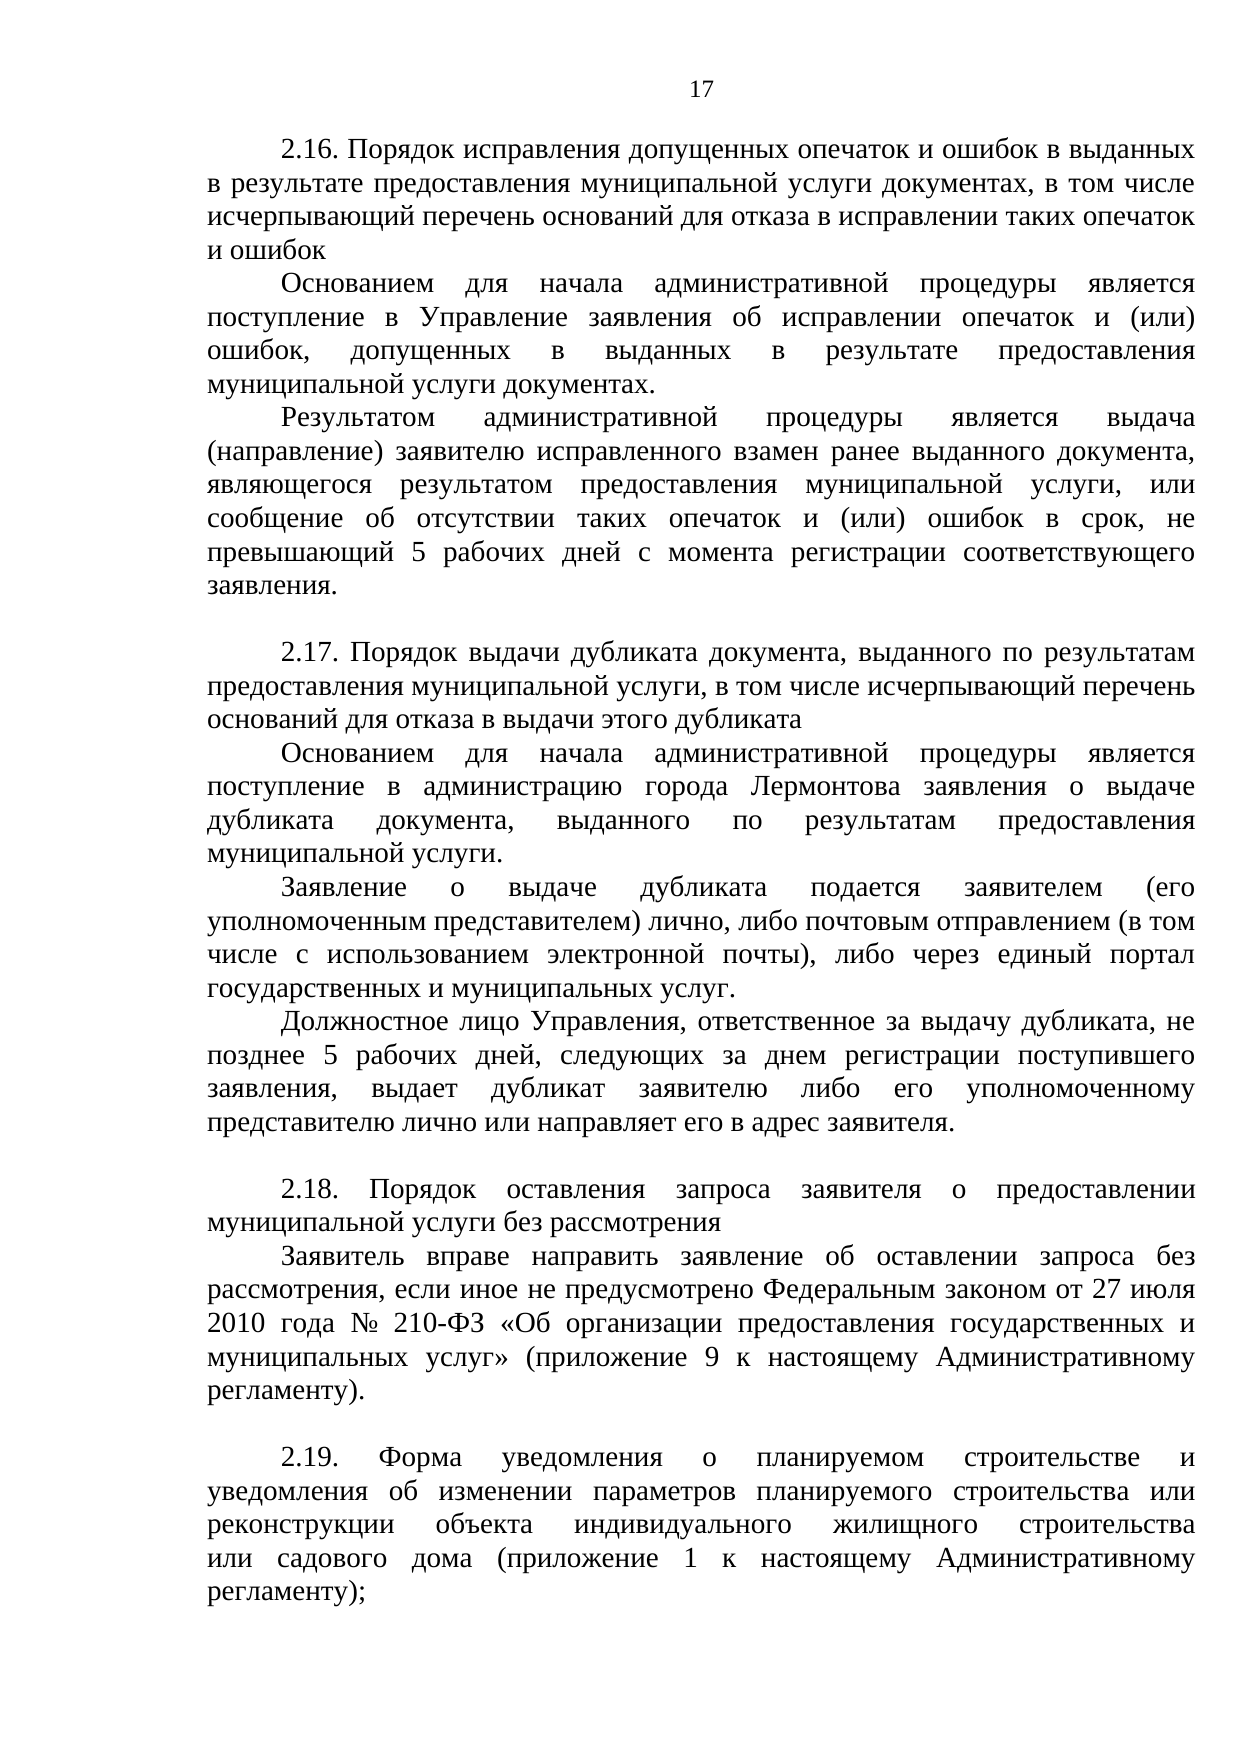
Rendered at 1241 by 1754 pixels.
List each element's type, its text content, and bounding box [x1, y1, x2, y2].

text Должностное лицо Управления, ответственное за выдачу дубликата, не позднее 5 рабочих дней, следующих за днем регистрации поступившего заявления, выдает дубликат заявителю либо его уполномоченному представителю лично или направляет его в адрес заявителя. [207, 1003, 1196, 1137]
text 2.18. Порядок оставления запроса заявителя о предоставлении муниципальной услуги без рассмотрения [207, 1171, 1196, 1238]
text Результатом административной процедуры является выдача (направление) заявителю исправленного взамен ранее выданного документа, являющегося результатом предоставления муниципальной услуги, или сообщение об отсутствии таких опечаток и (или) ошибок в срок, не превышающий 5 рабочих дней с момента регистрации соответствующего заявления. [207, 399, 1196, 601]
text Основанием для начала административной процедуры является поступление в администрацию города Лермонтова заявления о выдаче дубликата документа, выданного по результатам предоставления муниципальной услуги. [207, 735, 1196, 869]
text Заявление о выдаче дубликата подается заявителем (его уполномоченным представителем) лично, либо почтовым отправлением (в том числе с использованием электронной почты), либо через единый портал государственных и муниципальных услуг. [207, 869, 1196, 1003]
text Основанием для начала административной процедуры является поступление в Управление заявления об исправлении опечаток и (или) ошибок, допущенных в выданных в результате предоставления муниципальной услуги документах. [207, 265, 1196, 399]
text 2.17. Порядок выдачи дубликата документа, выданного по результатам предоставления муниципальной услуги, в том числе исчерпывающий перечень оснований для отказа в выдачи этого дубликата [207, 634, 1196, 735]
text Заявитель вправе направить заявление об оставлении запроса без рассмотрения, если иное не предусмотрено Федеральным законом от 27 июля 2010 года № 210-ФЗ «Об организации предоставления государственных и муниципальных услуг» (приложение 9 к настоящему Административному регламенту). [207, 1238, 1196, 1406]
text 2.19. Форма уведомления о планируемом строительстве и уведомления об изменении параметров планируемого строительства или реконструкции объекта индивидуального жилищного строительства или садового дома (приложение 1 к настоящему Административному регламенту); [207, 1439, 1196, 1607]
text 2.16. Порядок исправления допущенных опечаток и ошибок в выданных в результате предоставления муниципальной услуги документах, в том числе исчерпывающий перечень оснований для отказа в исправлении таких опечаток и ошибок [207, 131, 1196, 265]
